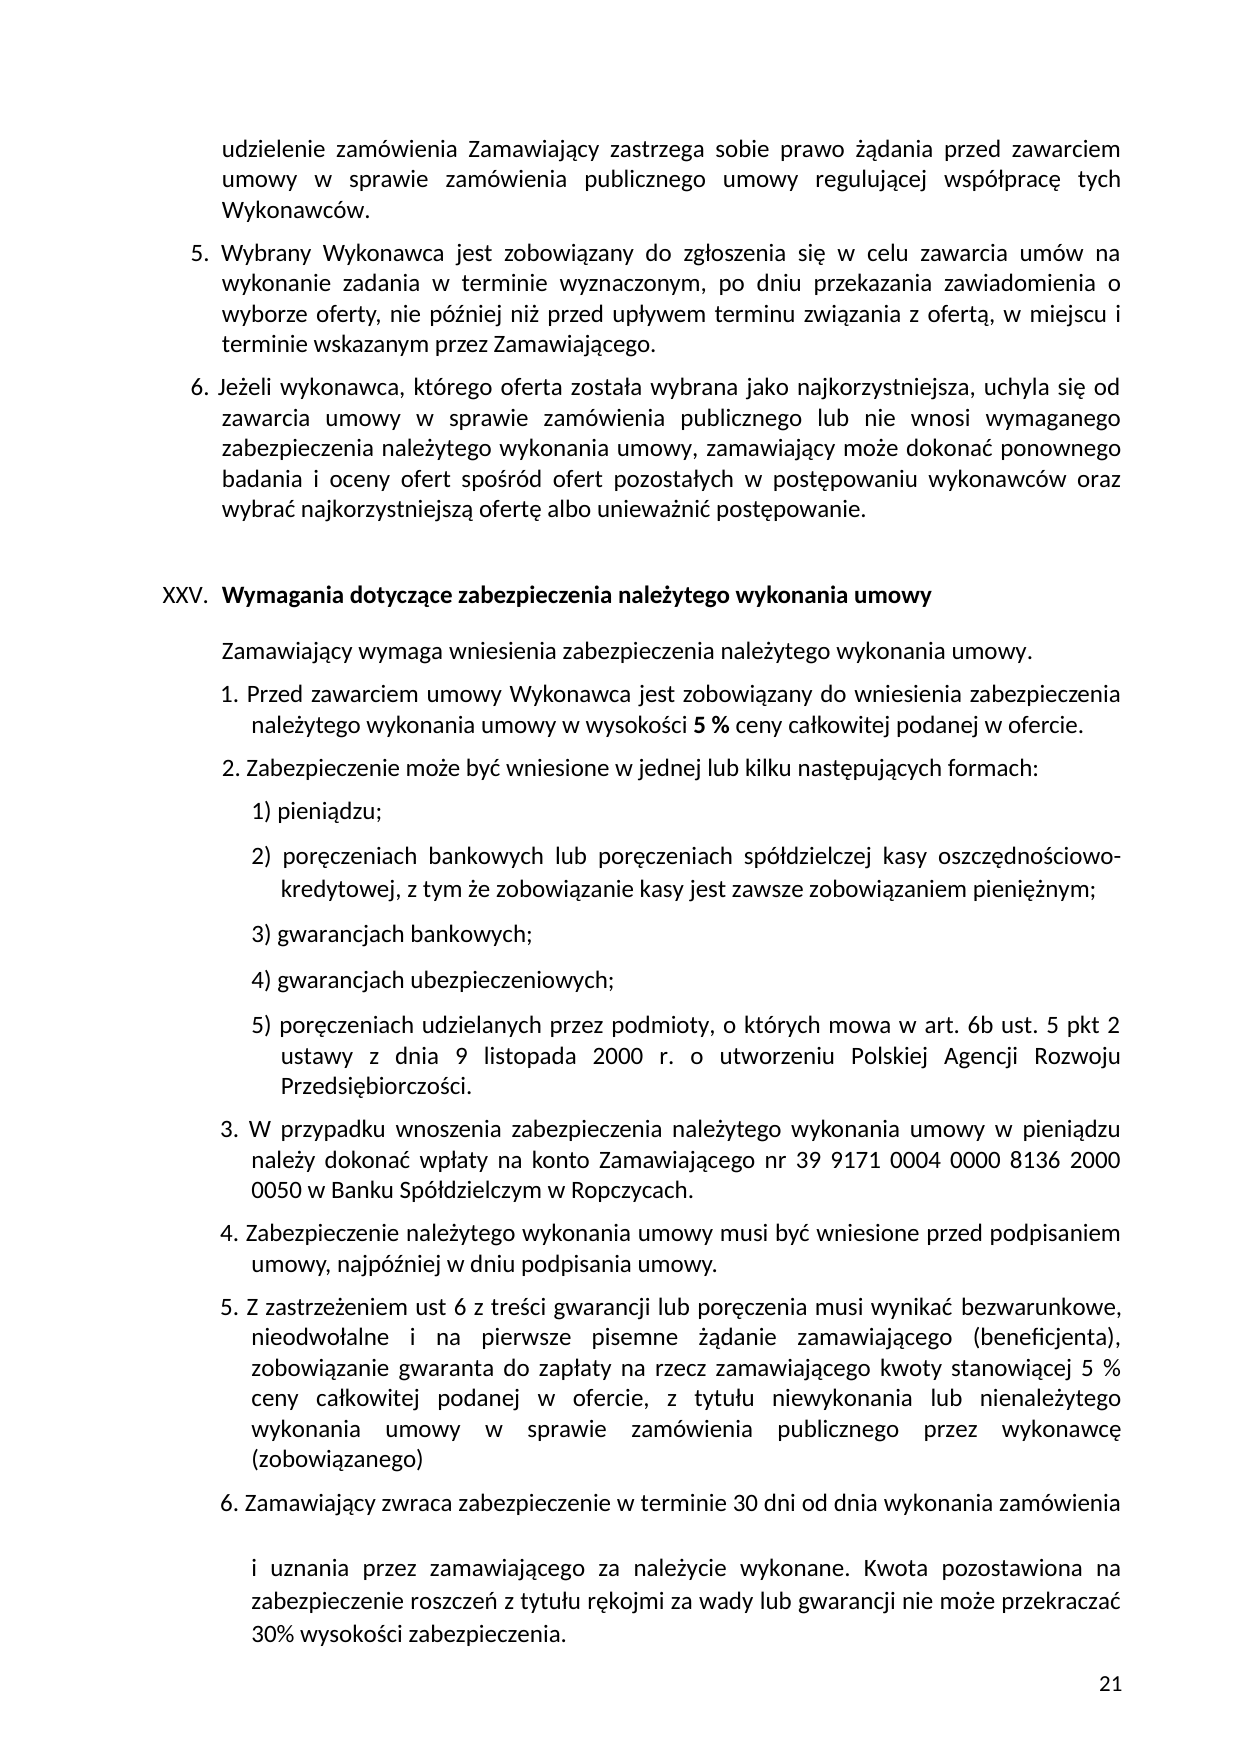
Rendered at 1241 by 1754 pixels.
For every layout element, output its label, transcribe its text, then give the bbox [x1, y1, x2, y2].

text 6. Jeżeli wykonawca, którego oferta została wybrana jako najkorzystniejsza, uchyla się od zawarcia umowy w sprawie zamówienia publicznego lub nie wnosi wymaganego zabezpieczenia należytego wykonania umowy, zamawiający może dokonać ponownego badania i oceny ofert spośród ofert pozostałych w postępowaniu wykonawców oraz wybrać najkorzystniejszą ofertę albo unieważnić postępowanie. [190, 372, 1122, 524]
text 2. Zabezpieczenie może być wniesione w jednej lub kilku następujących formach: [222, 752, 1122, 782]
text 1) pieniądzu; [251, 795, 1122, 825]
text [190, 133, 1122, 224]
text 5) poręczeniach udzielanych przez podmioty, o których mowa w art. 6b ust. 5 pkt 2 ustawy z dnia 9 listopada 2000 r. o utworzeniu Polskiej Agencji Rozwoju Przedsiębiorczości. [251, 1009, 1122, 1101]
text 4) gwarancjach ubezpieczeniowych; [251, 964, 1122, 994]
text Zamawiający wymaga wniesienia zabezpieczenia należytego wykonania umowy. [222, 635, 1122, 666]
text Wymagania dotyczące zabezpieczenia należytego wykonania umowy [162, 580, 1122, 610]
text 2) poręczeniach bankowych lub poręczeniach spółdzielczej kasy oszczędnościowo-kredytowej, z tym że zobowiązanie kasy jest zawsze zobowiązaniem pieniężnym; [251, 840, 1122, 904]
text 6. Zamawiający zwraca zabezpieczenie w terminie 30 dni od dnia wykonania zamówienia i uznania przez zamawiającego za należycie wykonane. Kwota pozostawiona na zabezpieczenie roszczeń z tytułu rękojmi za wady lub gwarancji nie może przekraczać 30% wysokości zabezpieczenia. [220, 1487, 1122, 1649]
text 1. Przed zawarciem umowy Wykonawca jest zobowiązany do wniesienia zabezpieczenia należytego wykonania umowy w wysokości 5 % ceny całkowitej podanej w ofercie. [220, 678, 1122, 739]
text 4. Zabezpieczenie należytego wykonania umowy musi być wniesione przed podpisaniem umowy, najpóźniej w dniu podpisania umowy. [220, 1217, 1122, 1278]
text 3. W przypadku wnoszenia zabezpieczenia należytego wykonania umowy w pieniądzu należy dokonać wpłaty na konto Zamawiającego nr 39 9171 0004 0000 8136 2000 0050 w Banku Spółdzielczym w Ropczycach. [220, 1113, 1122, 1205]
text 5. Wybrany Wykonawca jest zobowiązany do zgłoszenia się w celu zawarcia umów na wykonanie zadania w terminie wyznaczonym, po dniu przekazania zawiadomienia o wyborze oferty, nie później niż przed upływem terminu związania z ofertą, w miejscu i terminie wskazanym przez Zamawiającego. [190, 237, 1122, 359]
text 3) gwarancjach bankowych; [251, 918, 1122, 949]
text 5. Z zastrzeżeniem ust 6 z treści gwarancji lub poręczenia musi wynikać bezwarunkowe, nieodwołalne i na pierwsze pisemne żądanie zamawiającego (beneficjenta), zobowiązanie gwaranta do zapłaty na rzecz zamawiającego kwoty stanowiącej 5 % ceny całkowitej podanej w ofercie, z tytułu niewykonania lub nienależytego wykonania umowy w sprawie zamówienia publicznego przez wykonawcę (zobowiązanego) [220, 1291, 1122, 1474]
